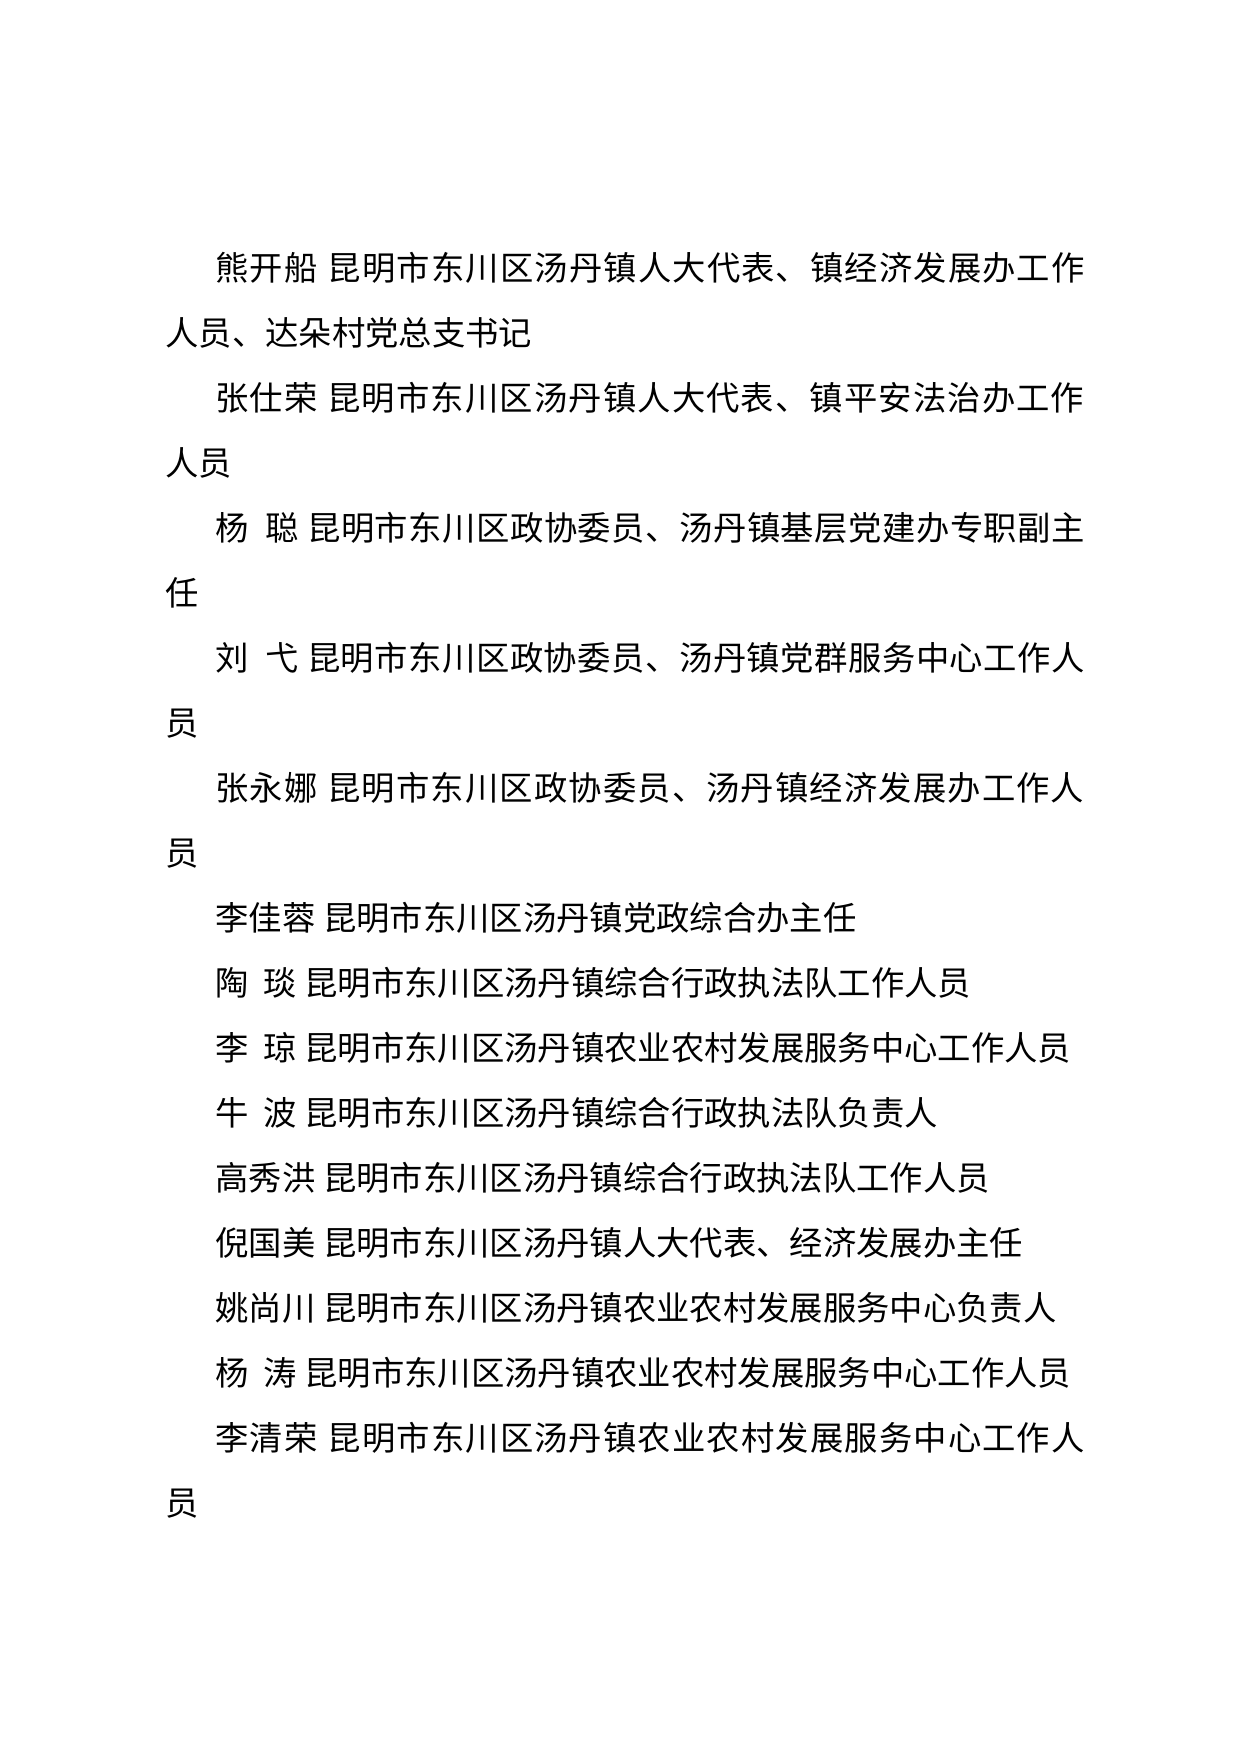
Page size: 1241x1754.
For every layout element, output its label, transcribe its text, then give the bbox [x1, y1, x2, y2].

text 李佳蓉 昆明市东川区汤丹镇党政综合办主任 [165, 883, 1087, 948]
text 李 琼 昆明市东川区汤丹镇农业农村发展服务中心工作人员 [165, 1013, 1087, 1078]
text 杨 涛 昆明市东川区汤丹镇农业农村发展服务中心工作人员 [165, 1338, 1087, 1403]
text 张永娜 昆明市东川区政协委员、汤丹镇经济发展办工作人员 [165, 753, 1087, 883]
text 刘 弋 昆明市东川区政协委员、汤丹镇党群服务中心工作人员 [165, 623, 1087, 753]
text 杨 聪 昆明市东川区政协委员、汤丹镇基层党建办专职副主任 [165, 493, 1087, 623]
text 高秀洪 昆明市东川区汤丹镇综合行政执法队工作人员 [165, 1143, 1087, 1208]
text 张仕荣 昆明市东川区汤丹镇人大代表、镇平安法治办工作人员 [165, 363, 1087, 493]
text 姚尚川 昆明市东川区汤丹镇农业农村发展服务中心负责人 [165, 1273, 1087, 1338]
text 牛 波 昆明市东川区汤丹镇综合行政执法队负责人 [165, 1078, 1087, 1143]
text 倪国美 昆明市东川区汤丹镇人大代表、经济发展办主任 [165, 1208, 1087, 1273]
text 李清荣 昆明市东川区汤丹镇农业农村发展服务中心工作人员 [165, 1403, 1087, 1533]
text 熊开船 昆明市东川区汤丹镇人大代表、镇经济发展办工作人员、达朵村党总支书记 [165, 233, 1087, 363]
text 陶 琰 昆明市东川区汤丹镇综合行政执法队工作人员 [165, 948, 1087, 1013]
